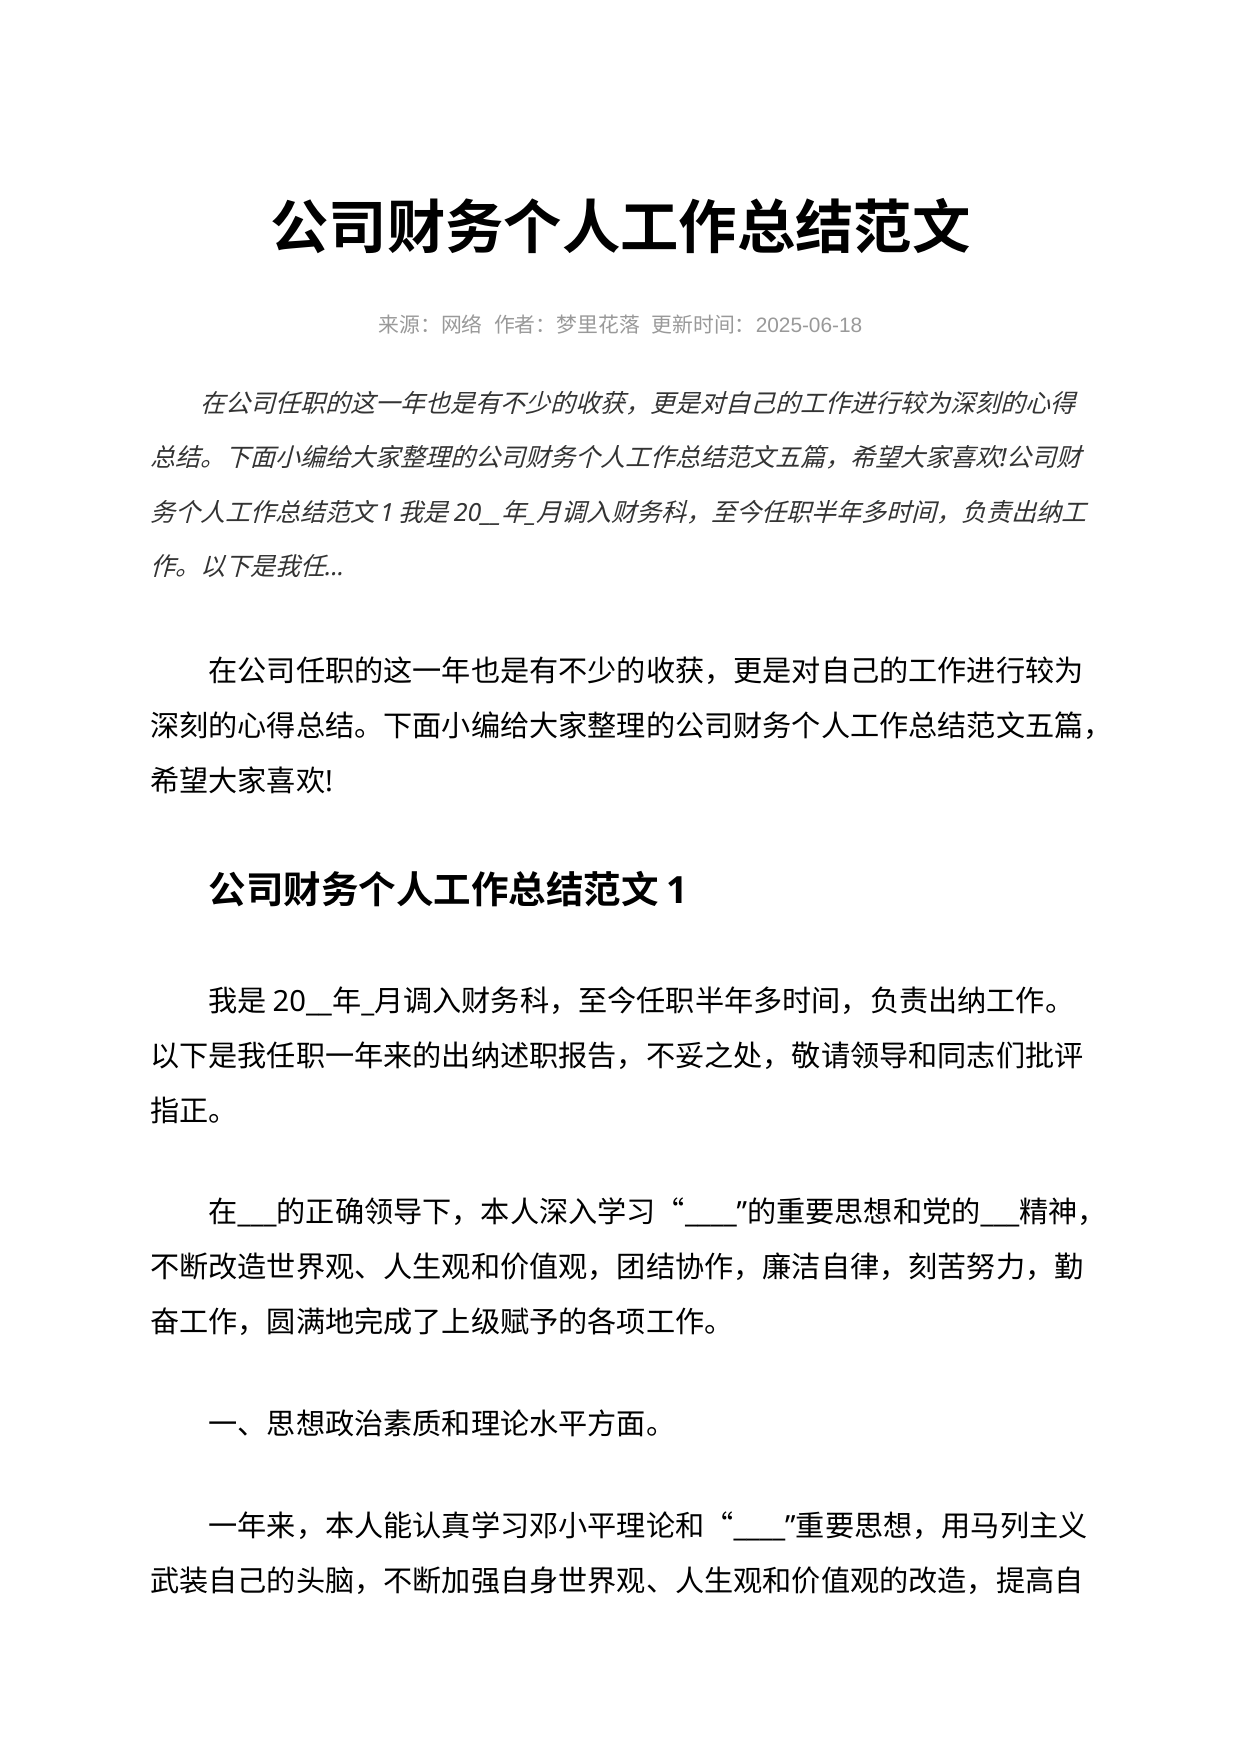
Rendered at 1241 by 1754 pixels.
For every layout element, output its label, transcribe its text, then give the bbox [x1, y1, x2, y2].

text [150, 1502, 1090, 1599]
text 一、思想政治素质和理论水平方面。 [150, 1401, 1090, 1443]
subtitle 公司财务个人工作总结范文 [150, 181, 1090, 266]
text 在公司任职的这一年也是有不少的收获，更是对自己的工作进行较为深刻的心得总结。下面小编给大家整理的公司财务个人工作总结范文五篇，希望大家喜欢! [150, 648, 1090, 800]
text 我是20__年_月调入财务科，至今任职半年多时间，负责出纳工作。以下是我任职一年来的出纳述职报告，不妥之处，敬请领导和同志们批评指正。 [150, 977, 1090, 1129]
text 在公司任职的这一年也是有不少的收获，更是对自己的工作进行较为深刻的心得总结。下面小编给大家整理的公司财务个人工作总结范文五篇，希望大家喜欢!公司财务个人工作总结范文1我是20__年_月调入财务科，至今任职半年多时间，负责出纳工作。以下是我任... [150, 383, 1090, 583]
text 公司财务个人工作总结范文1 [150, 859, 1090, 914]
text 在___的正确领导下，本人深入学习“____”的重要思想和党的___精神，不断改造世界观、人生观和价值观，团结协作，廉洁自律，刻苦努力，勤奋工作，圆满地完成了上级赋予的各项工作。 [150, 1189, 1090, 1341]
text 来源：网络 作者：梦里花落 更新时间：2025-06-18 [150, 313, 1090, 337]
